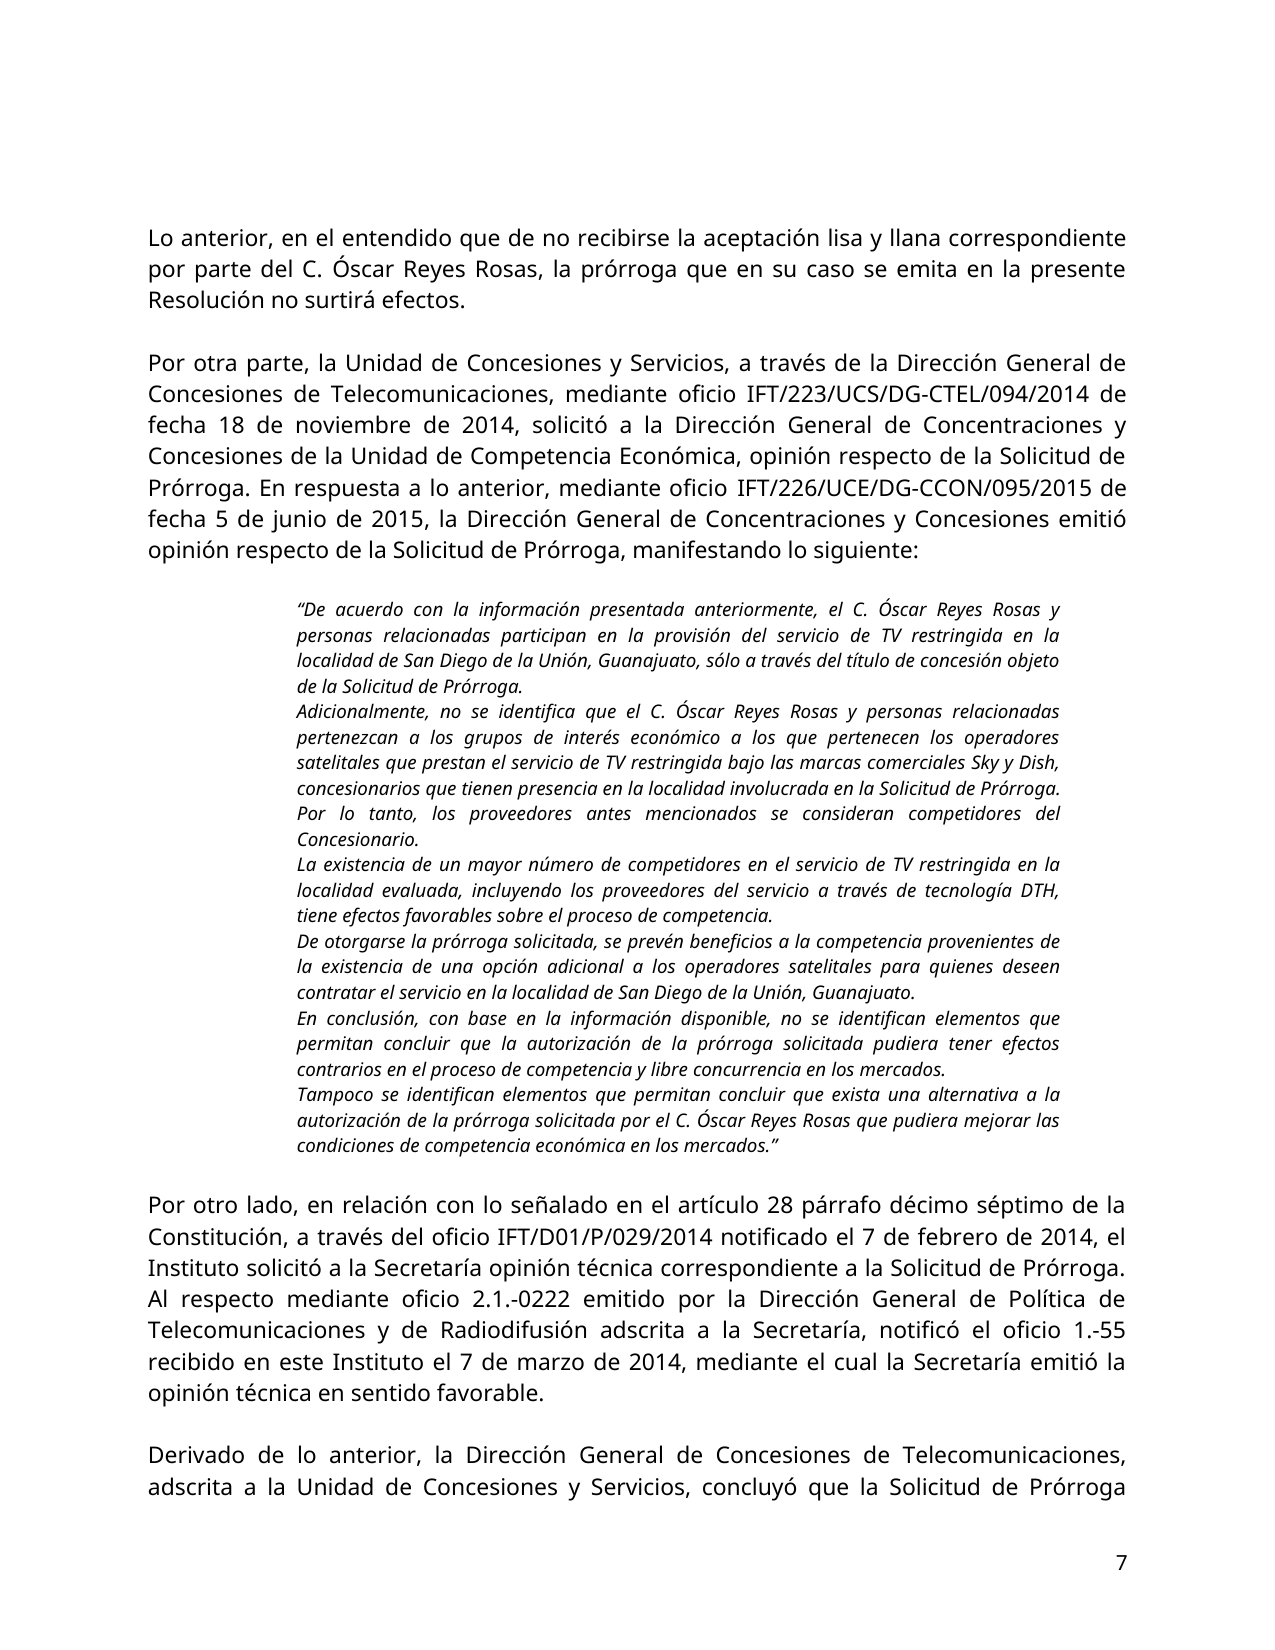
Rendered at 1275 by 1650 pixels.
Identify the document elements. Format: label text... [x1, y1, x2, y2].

text Por otro lado, en relación con lo señalado en el artículo 28 párrafo décimo séptimo de la Constitución, a través del oficio IFT/D01/P/029/2014 notificado el 7 de febrero de 2014, el Instituto solicitó a la Secretaría opinión técnica correspondiente a la Solicitud de Prórroga. Al respecto mediante oficio 2.1.-0222 emitido por la Dirección General de Política de Telecomunicaciones y de Radiodifusión adscrita a la Secretaría, notificó el oficio 1.-55 recibido en este Instituto el 7 de marzo de 2014, mediante el cual la Secretaría emitió la opinión técnica en sentido favorable. [148, 1189, 1127, 1408]
text Por otra parte, la Unidad de Concesiones y Servicios, a través de la Dirección General de Concesiones de Telecomunicaciones, mediante oficio IFT/223/UCS/DG-CTEL/094/2014 de fecha 18 de noviembre de 2014, solicitó a la Dirección General de Concentraciones y Concesiones de la Unidad de Competencia Económica, opinión respecto de la Solicitud de Prórroga. En respuesta a lo anterior, mediante oficio IFT/226/UCE/DG-CCON/095/2015 de fecha 5 de junio de 2015, la Dirección General de Concentraciones y Concesiones emitió opinión respecto de la Solicitud de Prórroga, manifestando lo siguiente: [148, 347, 1127, 565]
text Lo anterior, en el entendido que de no recibirse la aceptación lisa y llana correspondiente por parte del C. Óscar Reyes Rosas, la prórroga que en su caso se emita en la presente Resolución no surtirá efectos. [148, 222, 1127, 315]
text Tampoco se identifican elementos que permitan concluir que exista una alternativa a la autorización de la prórroga solicitada por el C. Óscar Reyes Rosas que pudiera mejorar las condiciones de competencia económica en los mercados.” [297, 1081, 1063, 1158]
text Adicionalmente, no se identifica que el C. Óscar Reyes Rosas y personas relacionadas pertenezcan a los grupos de interés económico a los que pertenecen los operadores satelitales que prestan el servicio de TV restringida bajo las marcas comerciales Sky y Dish, concesionarios que tienen presencia en la localidad involucrada en la Solicitud de Prórroga. Por lo tanto, los proveedores antes mencionados se consideran competidores del Concesionario. [297, 699, 1063, 852]
text En conclusión, con base en la información disponible, no se identifican elementos que permitan concluir que la autorización de la prórroga solicitada pudiera tener efectos contrarios en el proceso de competencia y libre concurrencia en los mercados. [297, 1005, 1063, 1081]
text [148, 1439, 1127, 1502]
text “De acuerdo con la información presentada anteriormente, el C. Óscar Reyes Rosas y personas relacionadas participan en la provisión del servicio de TV restringida en la localidad de San Diego de la Unión, Guanajuato, sólo a través del título de concesión objeto de la Solicitud de Prórroga. [297, 597, 1063, 699]
text De otorgarse la prórroga solicitada, se prevén beneficios a la competencia provenientes de la existencia de una opción adicional a los operadores satelitales para quienes deseen contratar el servicio en la localidad de San Diego de la Unión, Guanajuato. [297, 928, 1063, 1005]
text La existencia de un mayor número de competidores en el servicio de TV restringida en la localidad evaluada, incluyendo los proveedores del servicio a través de tecnología DTH, tiene efectos favorables sobre el proceso de competencia. [297, 852, 1063, 928]
